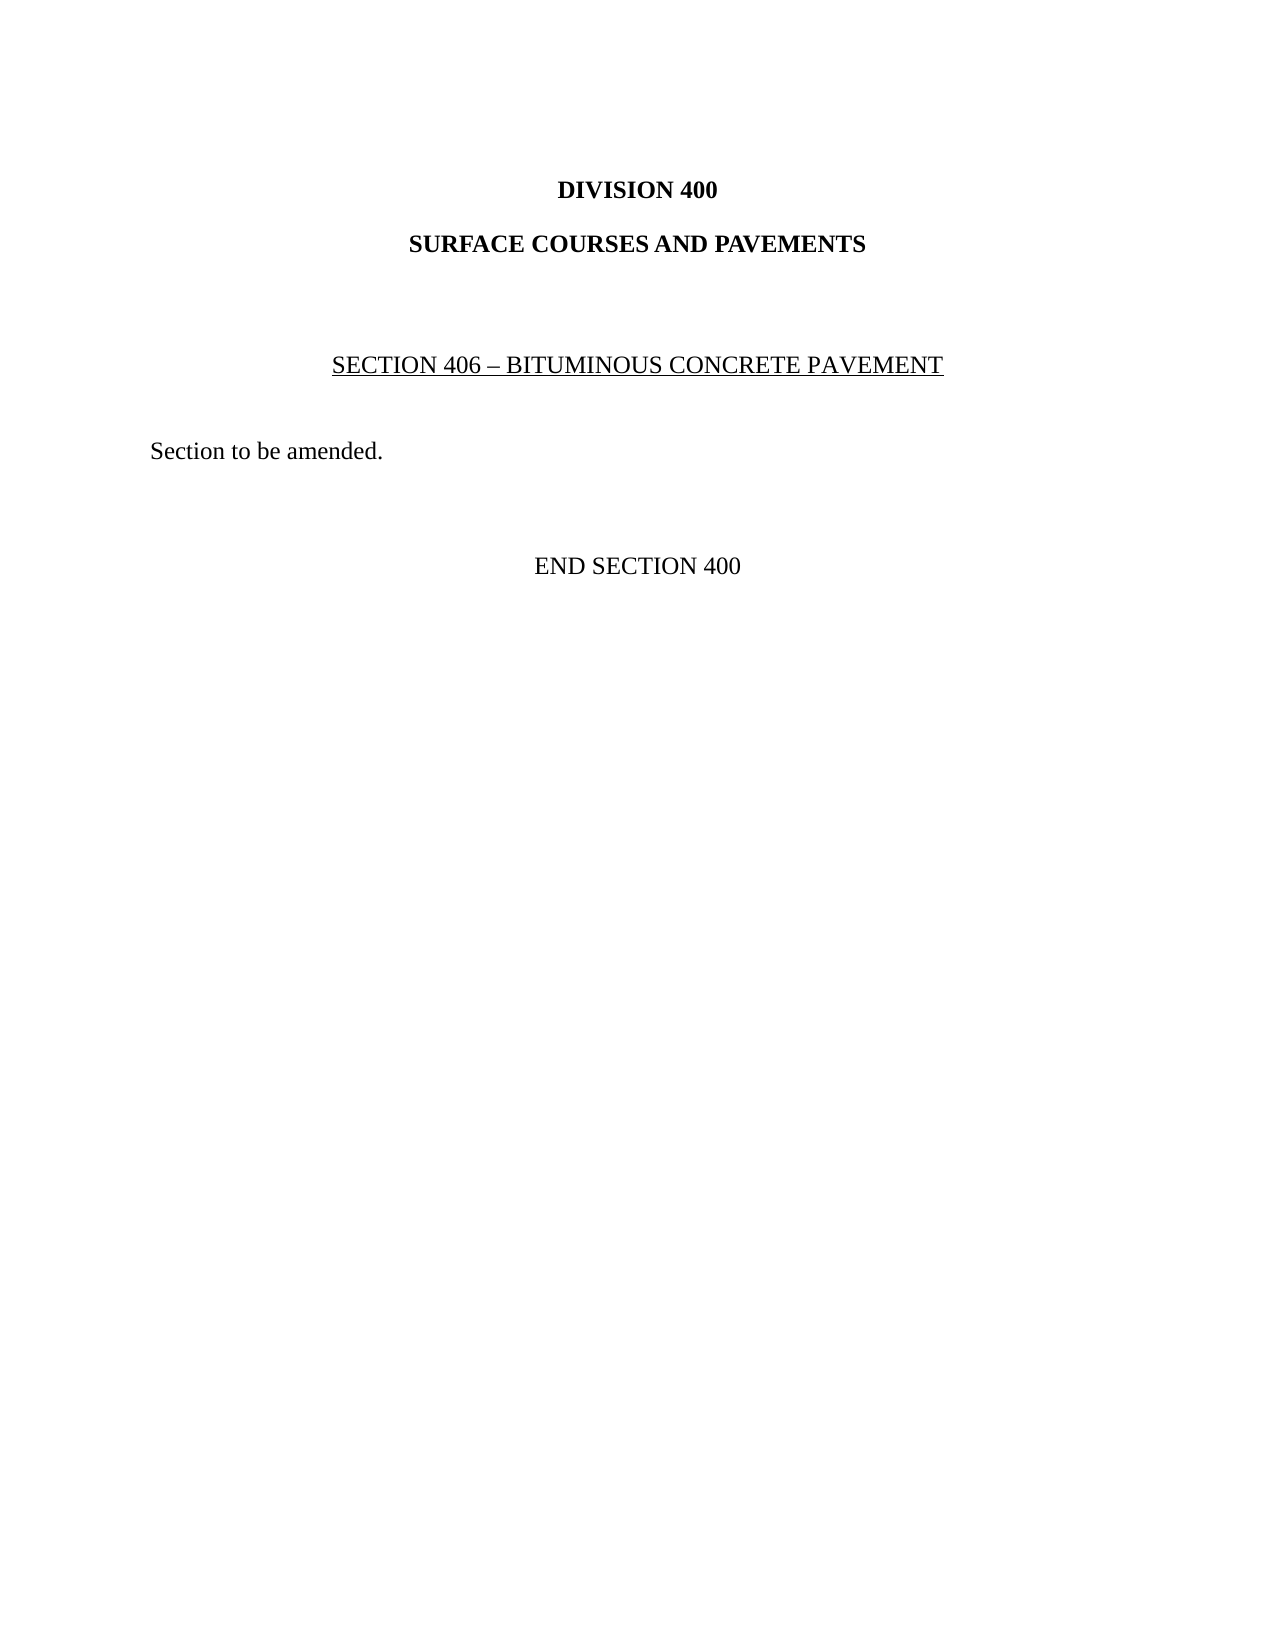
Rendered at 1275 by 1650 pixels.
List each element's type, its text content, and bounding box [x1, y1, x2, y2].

text DIVISION 400 [150, 175, 1125, 204]
text SECTION 406 – BITUMINOUS CONCRETE PAVEMENT [150, 350, 1125, 379]
text END SECTION 400 [150, 551, 1125, 580]
text Section to be amended. [150, 436, 1125, 465]
text SURFACE COURSES AND PAVEMENTS [150, 229, 1125, 257]
